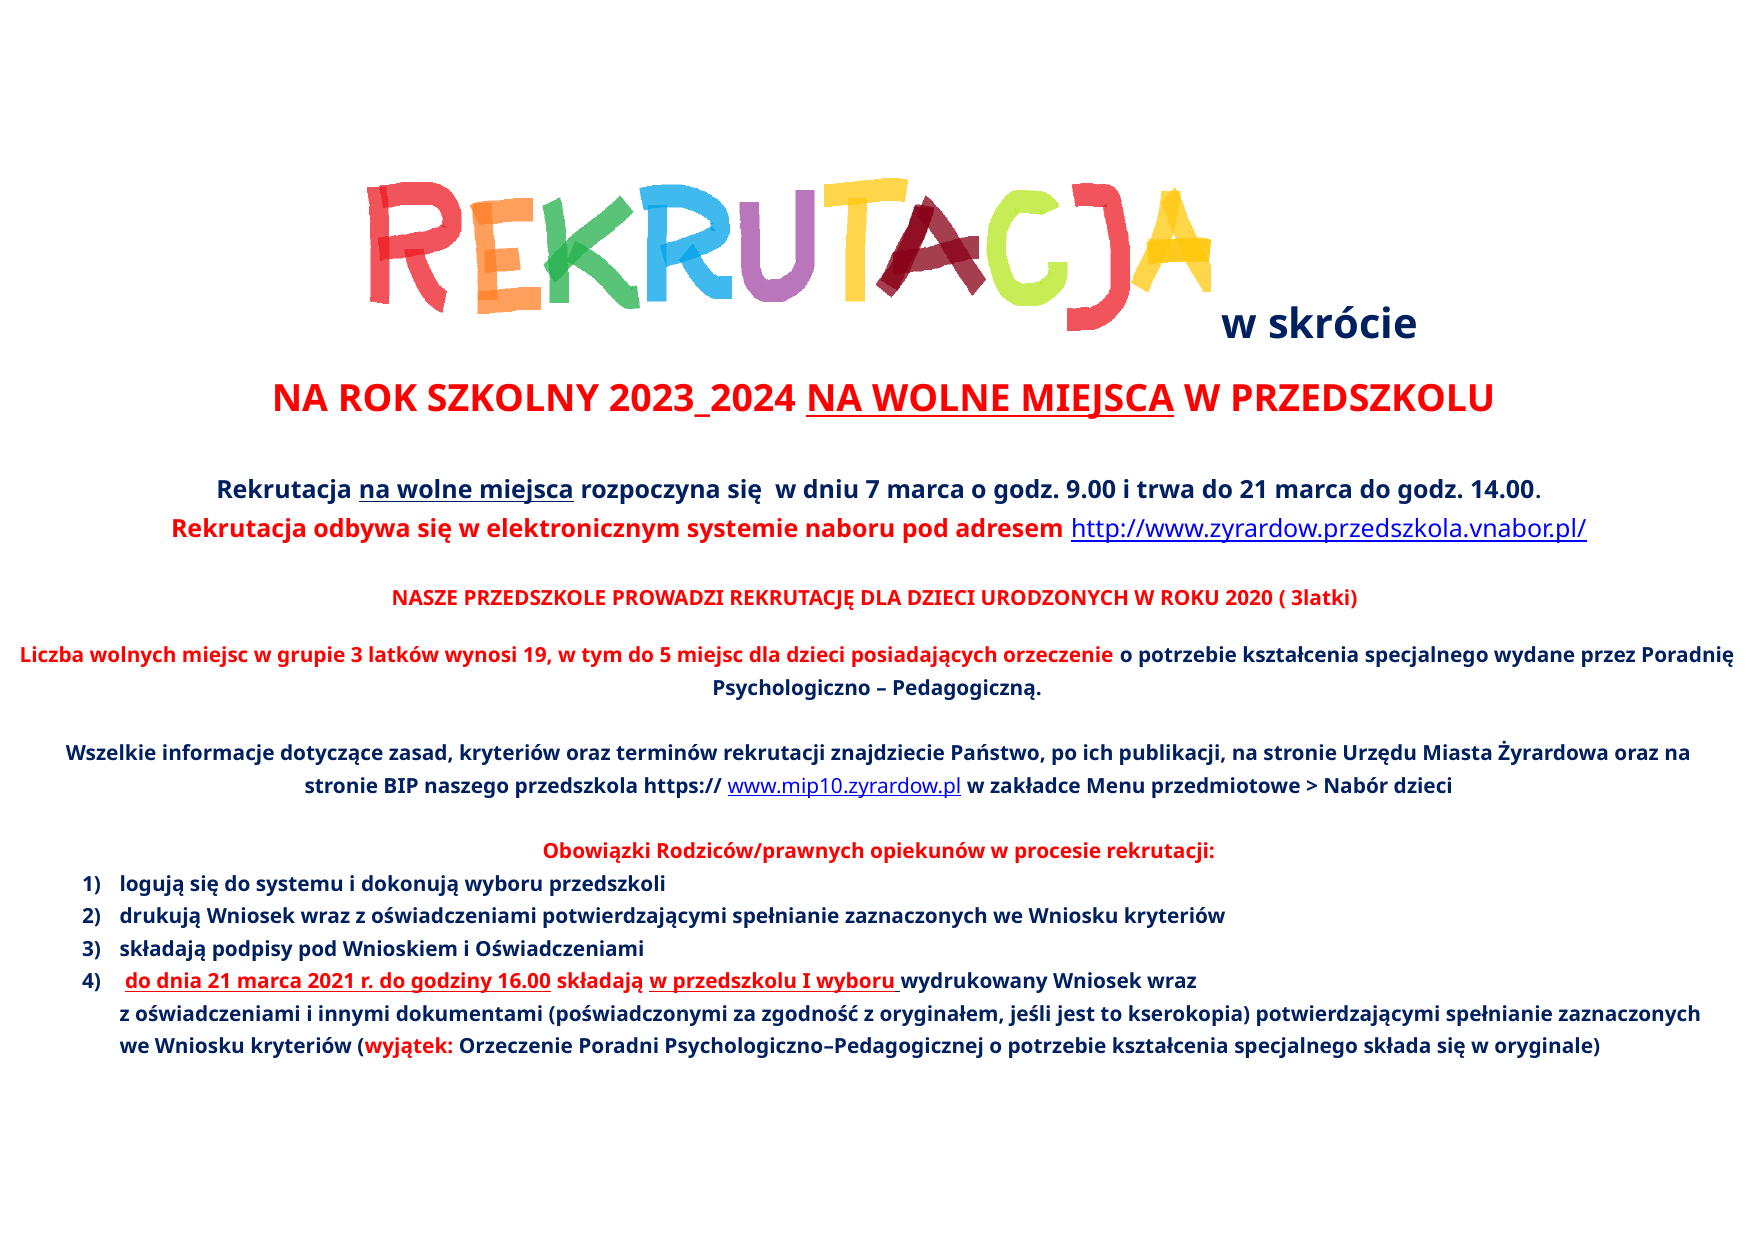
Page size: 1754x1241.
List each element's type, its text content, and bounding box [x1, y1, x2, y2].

text NA ROK SZKOLNY 2023_2024 NA WOLNE MIEJSCA W PRZEDSZKOLU [44, 372, 1713, 453]
text Obowiązki Rodziców/prawnych opiekunów w procesie rekrutacji: [44, 836, 1713, 864]
list do dnia 21 marca 2021 r. do godziny 16.00 składają w przedszkolu I wyboru wydrukowany Wniosek wraz z oświadczeniami i innymi dokumentami (poświadczonymi za zgodność z oryginałem, jeśli jest to kserokopia) potwierdzającymi spełnianie zaznaczonych we Wniosku kryteriów (wyjątek: Orzeczenie Poradni Psychologiczno–Pedagogicznej o potrzebie kształcenia specjalnego składa się w oryginale) [82, 966, 1713, 1060]
picture [338, 147, 1211, 339]
text NASZE PRZEDSZKOLE PROWADZI REKRUTACJĘ DLA DZIECI URODZONYCH W ROKU 2020 ( 3latki) [15, 583, 1739, 637]
text Wszelkie informacje dotyczące zasad, kryteriów oraz terminów rekrutacji znajdziecie Państwo, po ich publikacji, na stronie Urzędu Miasta Żyrardowa oraz na stronie BIP naszego przedszkola https:// www.mip10.zyrardow.pl w zakładce Menu przedmiotowe > Nabór dzieci [44, 738, 1713, 799]
text Rekrutacja na wolne miejsca rozpoczyna się w dniu 7 marca o godz. 9.00 i trwa do 21 marca do godz. 14.00. Rekrutacja odbywa się w elektronicznym systemie naboru pod adresem http://www.zyrardow.przedszkola.vnabor.pl/ [44, 472, 1713, 545]
text Liczba wolnych miejsc w grupie 3 latków wynosi 19, w tym do 5 miejsc dla dzieci posiadających orzeczenie o potrzebie kształcenia specjalnego wydane przez Poradnię Psychologiczno – Pedagogiczną. [15, 640, 1739, 701]
list składają podpisy pod Wnioskiem i Oświadczeniami [82, 934, 1713, 962]
list drukują Wniosek wraz z oświadczeniami potwierdzającymi spełnianie zaznaczonych we Wniosku kryteriów [82, 901, 1713, 930]
list logują się do systemu i dokonują wyboru przedszkoli [82, 869, 1713, 897]
